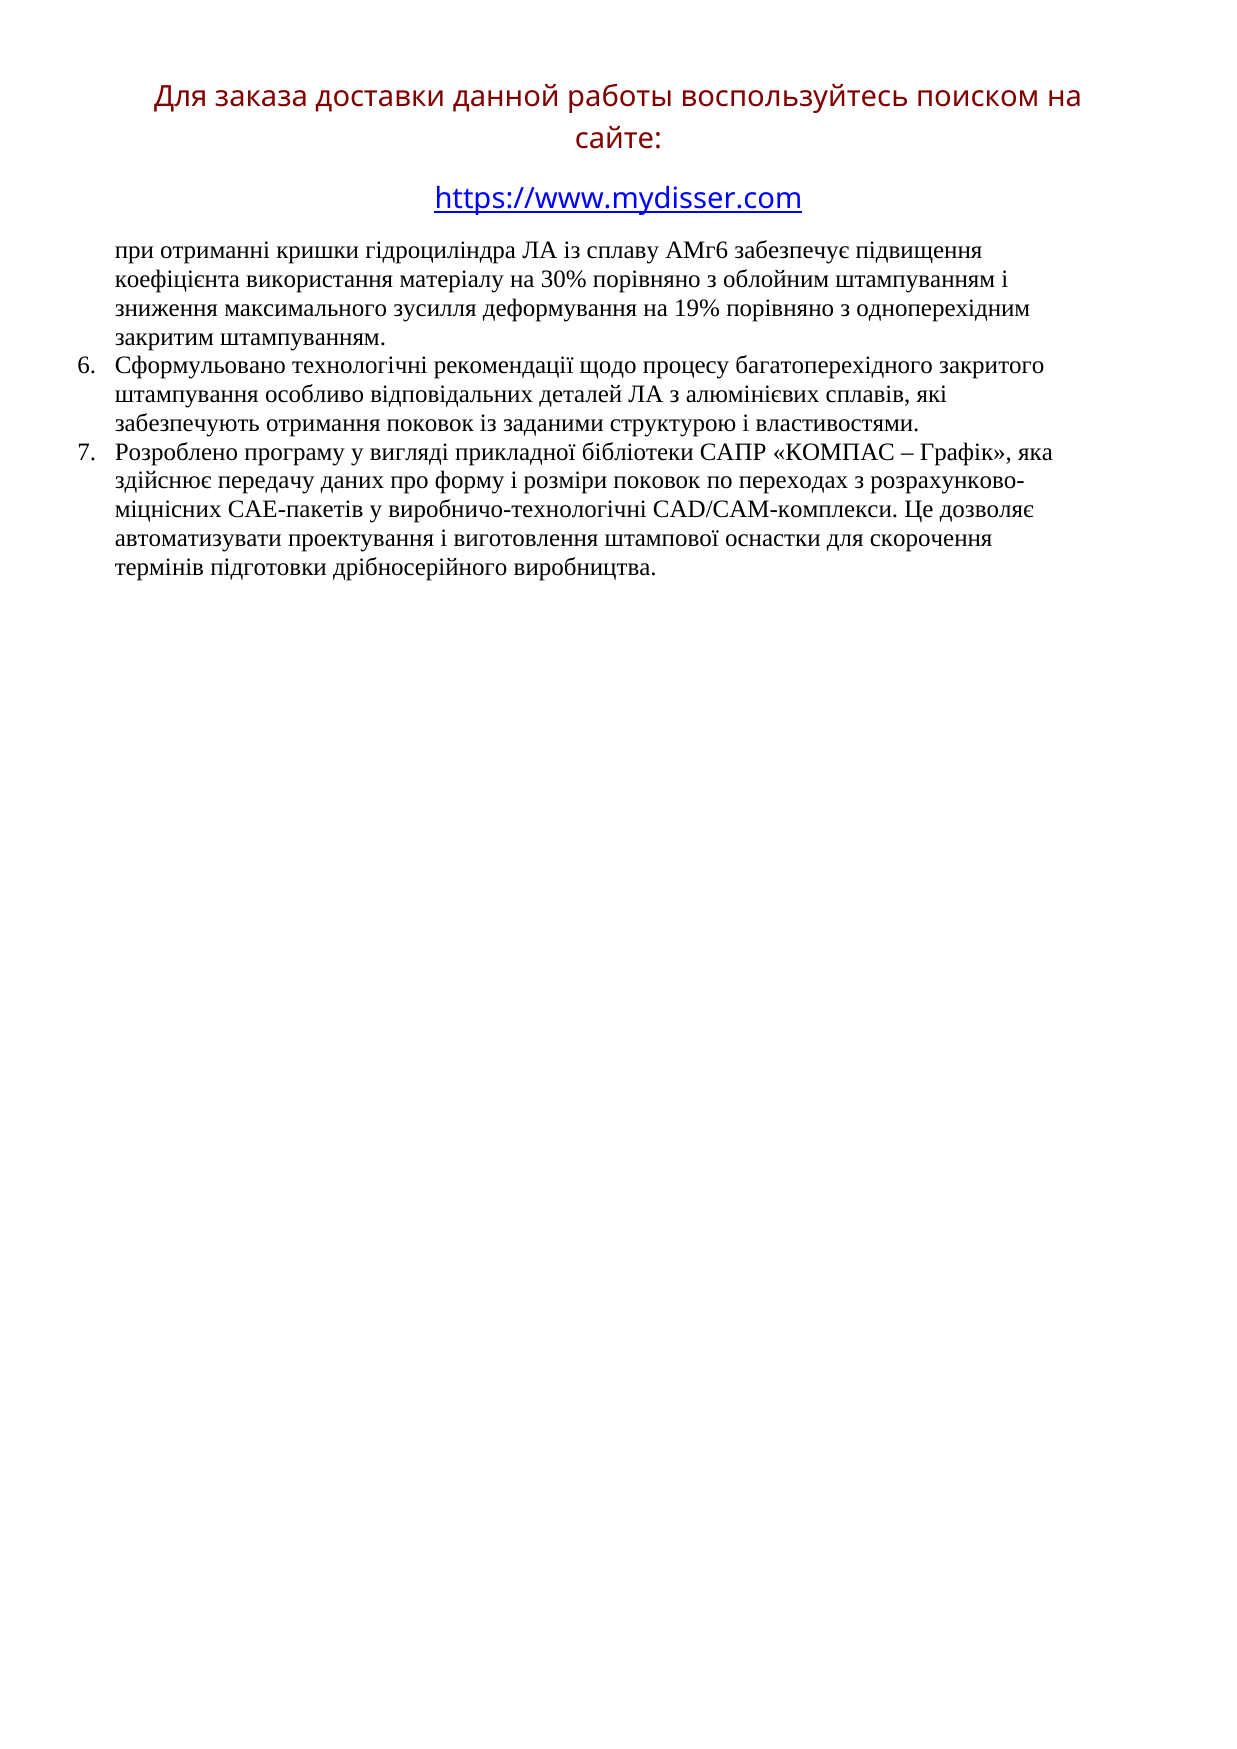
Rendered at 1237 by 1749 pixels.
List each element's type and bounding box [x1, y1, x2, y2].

table_cell [40, 236, 1086, 610]
